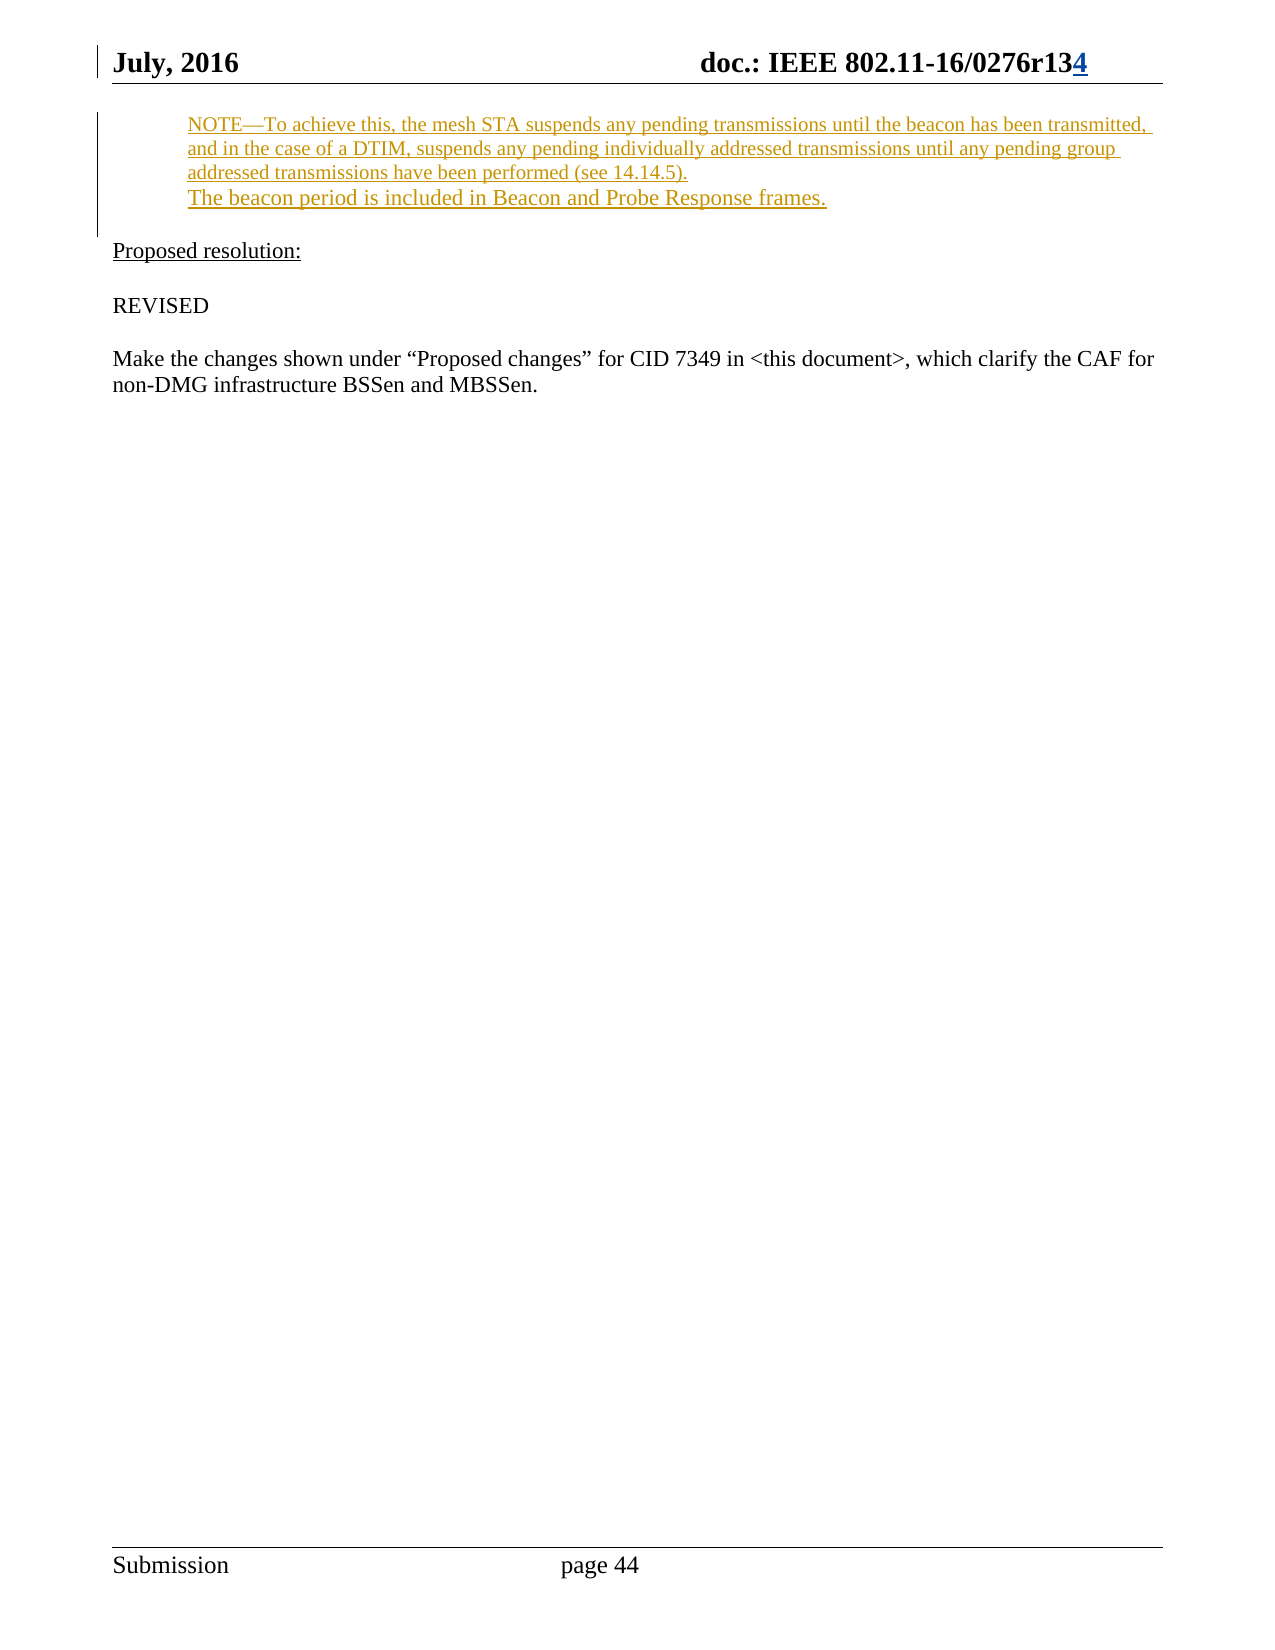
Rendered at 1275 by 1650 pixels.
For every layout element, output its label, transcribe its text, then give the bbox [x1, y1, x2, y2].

text Make the changes shown under “Proposed changes” for CID 7349 in <this document>, which clarify the CAF for non-DMG infrastructure BSSen and MBSSen. [112, 345, 1163, 398]
text REVISED [112, 292, 1163, 318]
text Proposed resolution: [112, 237, 1163, 263]
